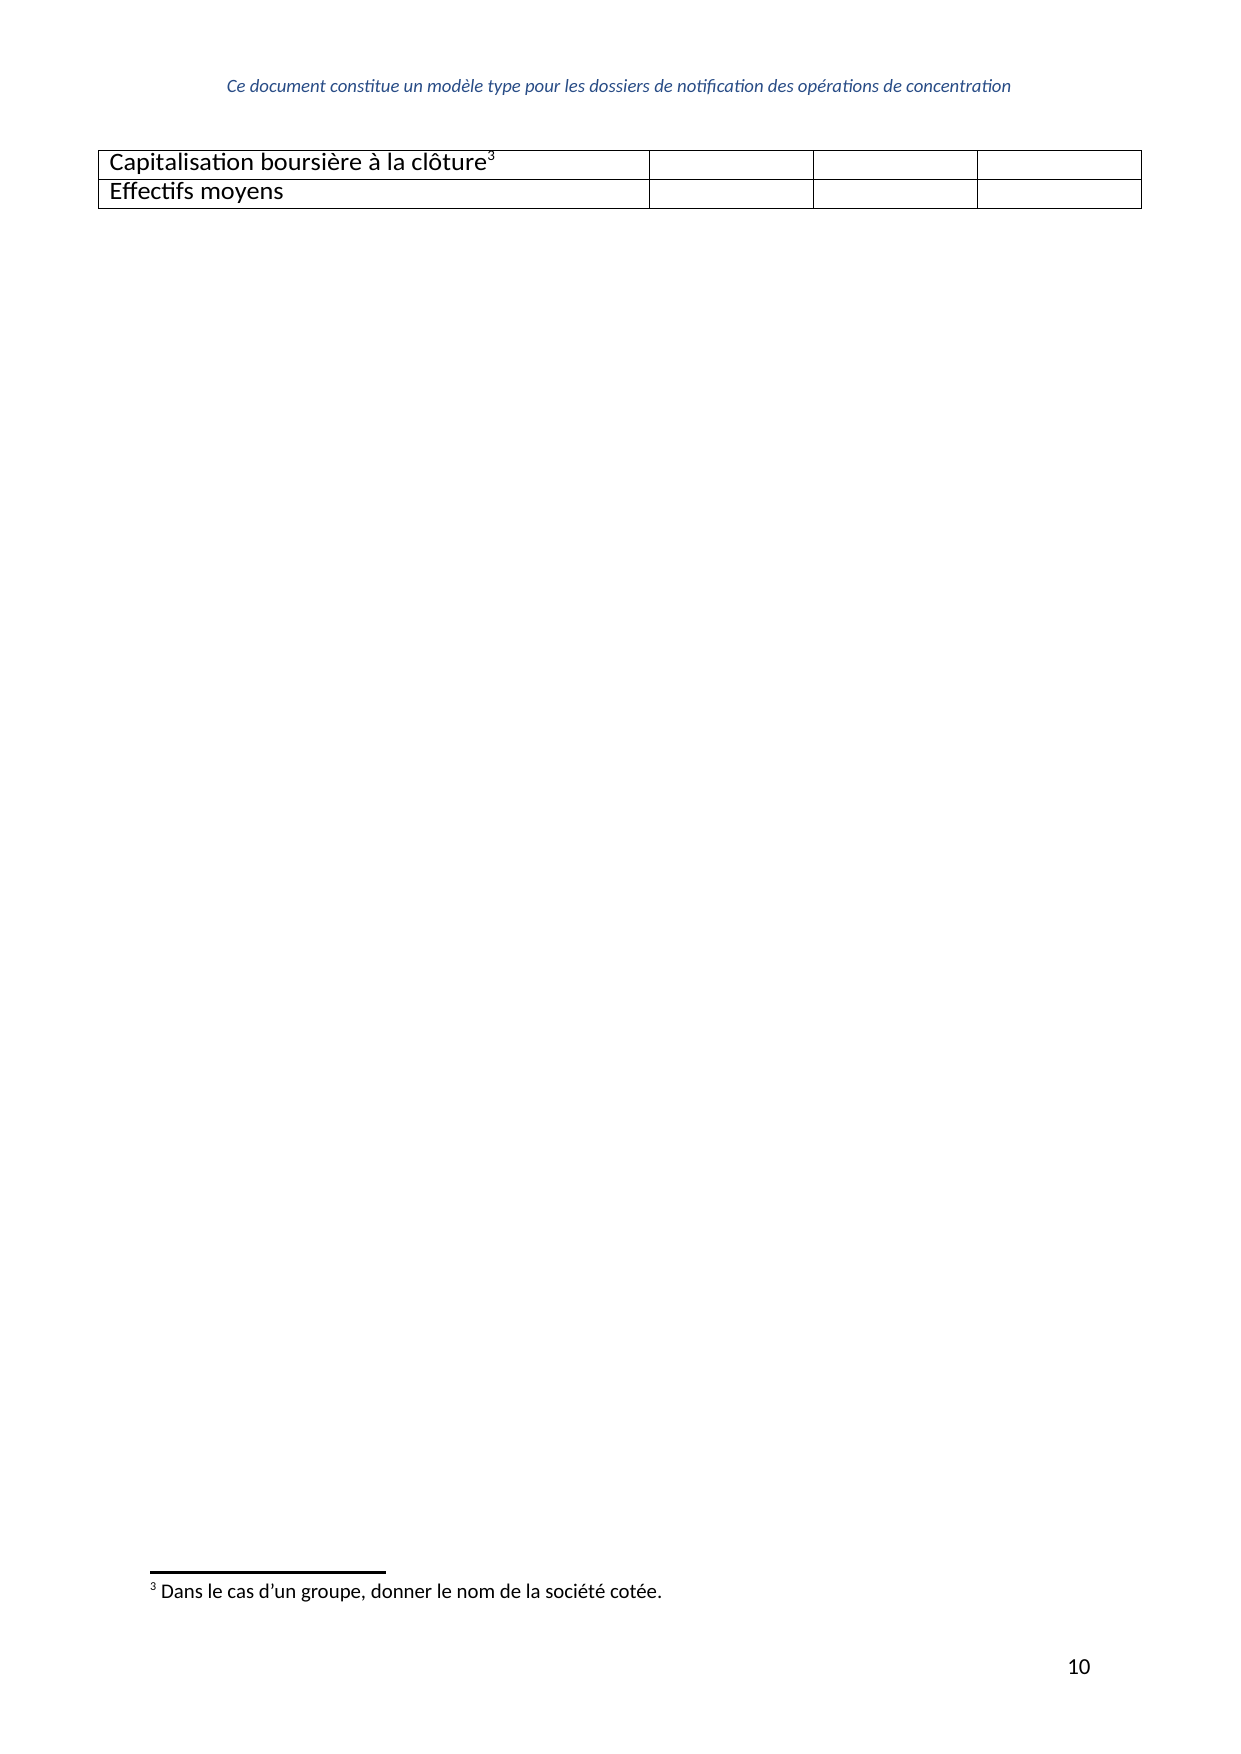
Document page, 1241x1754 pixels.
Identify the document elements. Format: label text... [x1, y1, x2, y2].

table_cell Capitalisation boursière à la clôture [99, 151, 649, 179]
table_cell [650, 180, 813, 208]
table_cell [978, 151, 1141, 179]
table_cell [978, 180, 1141, 208]
table_cell [650, 151, 813, 179]
table_cell Effectifs moyens [99, 180, 649, 208]
table_cell [814, 180, 977, 208]
table_cell [814, 151, 977, 179]
